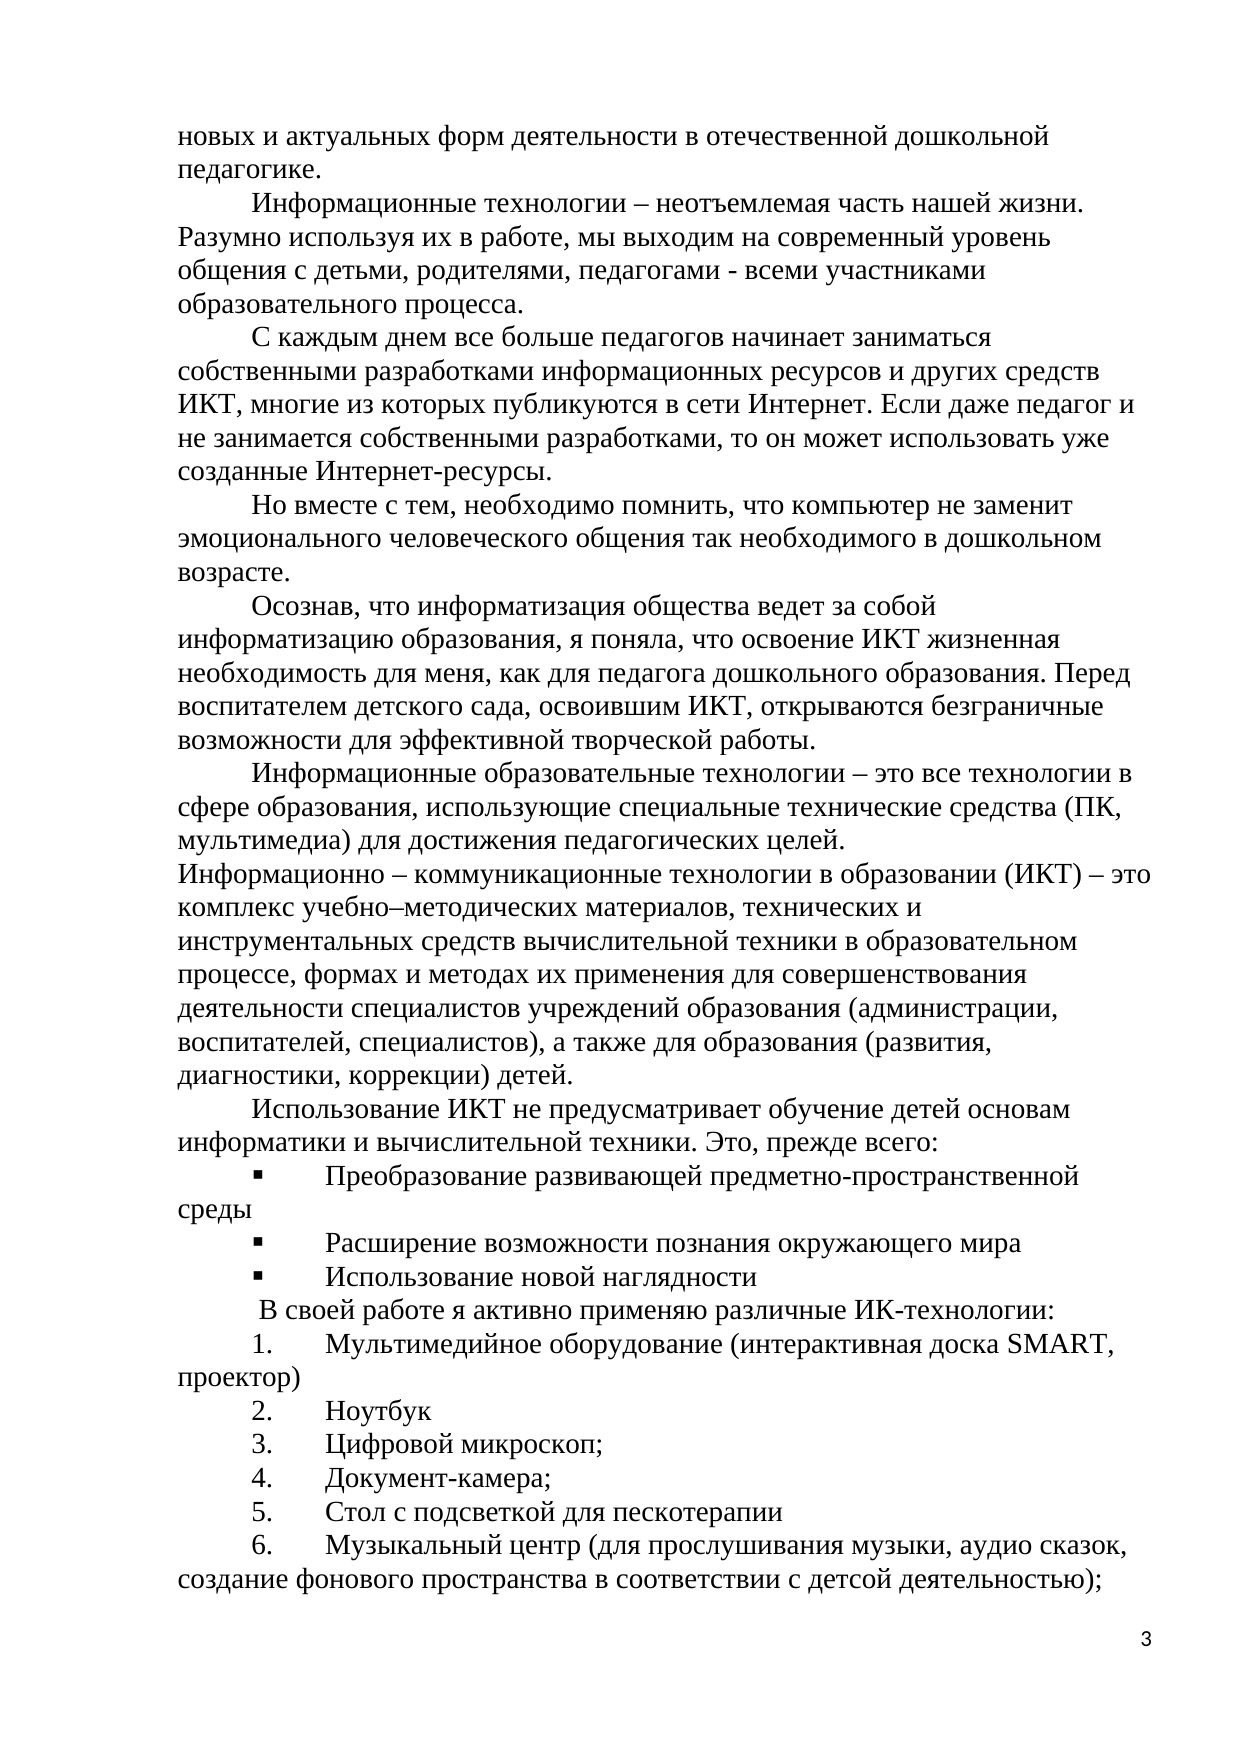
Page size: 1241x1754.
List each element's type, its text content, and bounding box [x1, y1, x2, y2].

list Документ-камера; [177, 1460, 1152, 1494]
text Осознав, что информатизация общества ведет за собой информатизацию образования, я поняла, что освоение ИКТ жизненная необходимость для меня, как для педагога дошкольного образования. Перед воспитателем детского сада, освоившим ИКТ, открываются безграничные возможности для эффективной творческой работы. [177, 588, 1152, 755]
list Преобразование развивающей предметно-пространственной среды [177, 1158, 1152, 1225]
text Информационные технологии – неотъемлемая часть нашей жизни. Разумно используя их в работе, мы выходим на современный уровень общения с детьми, родителями, педагогами - всеми участниками образовательного процесса. [177, 185, 1152, 319]
text С каждым днем все больше педагогов начинает заниматься собственными разработками информационных ресурсов и других средств ИКТ, многие из которых публикуются в сети Интернет. Если даже педагог и не занимается собственными разработками, то он может использовать уже созданные Интернет-ресурсы. [177, 319, 1152, 487]
list Стол с подсветкой для пескотерапии [177, 1494, 1152, 1527]
text Использование ИКТ не предусматривает обучение детей основам информатики и вычислительной техники. Это, прежде всего: [177, 1091, 1152, 1158]
text В своей работе я активно применяю различные ИК-технологии: [177, 1292, 1152, 1326]
list Мультимедийное оборудование (интерактивная доска SMART, проектор) [177, 1326, 1152, 1393]
list Музыкальный центр (для прослушивания музыки, аудио сказок, создание фонового пространства в соответствии с детсой деятельностью); [177, 1527, 1152, 1594]
text Но вместе с тем, необходимо помнить, что компьютер не заменит эмоционального человеческого общения так необходимого в дошкольном возрасте. [177, 487, 1152, 588]
text Информационные образовательные технологии – это все технологии в сфере образования, использующие специальные технические средства (ПК, мультимедиа) для достижения педагогических целей. Информационно – коммуникационные технологии в образовании (ИКТ) – это комплекс учебно–методических материалов, технических и инструментальных средств вычислительной техники в образовательном процессе, формах и методах их применения для совершенствования деятельности специалистов учреждений образования (администрации, воспитателей, специалистов), а также для образования (развития, диагностики, коррекции) детей. [177, 755, 1152, 1091]
list Ноутбук [177, 1393, 1152, 1427]
list Расширение возможности познания окружающего мира [177, 1225, 1152, 1259]
list Цифровой микроскоп; [177, 1427, 1152, 1460]
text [177, 118, 1152, 185]
list Использование новой наглядности [177, 1259, 1152, 1292]
